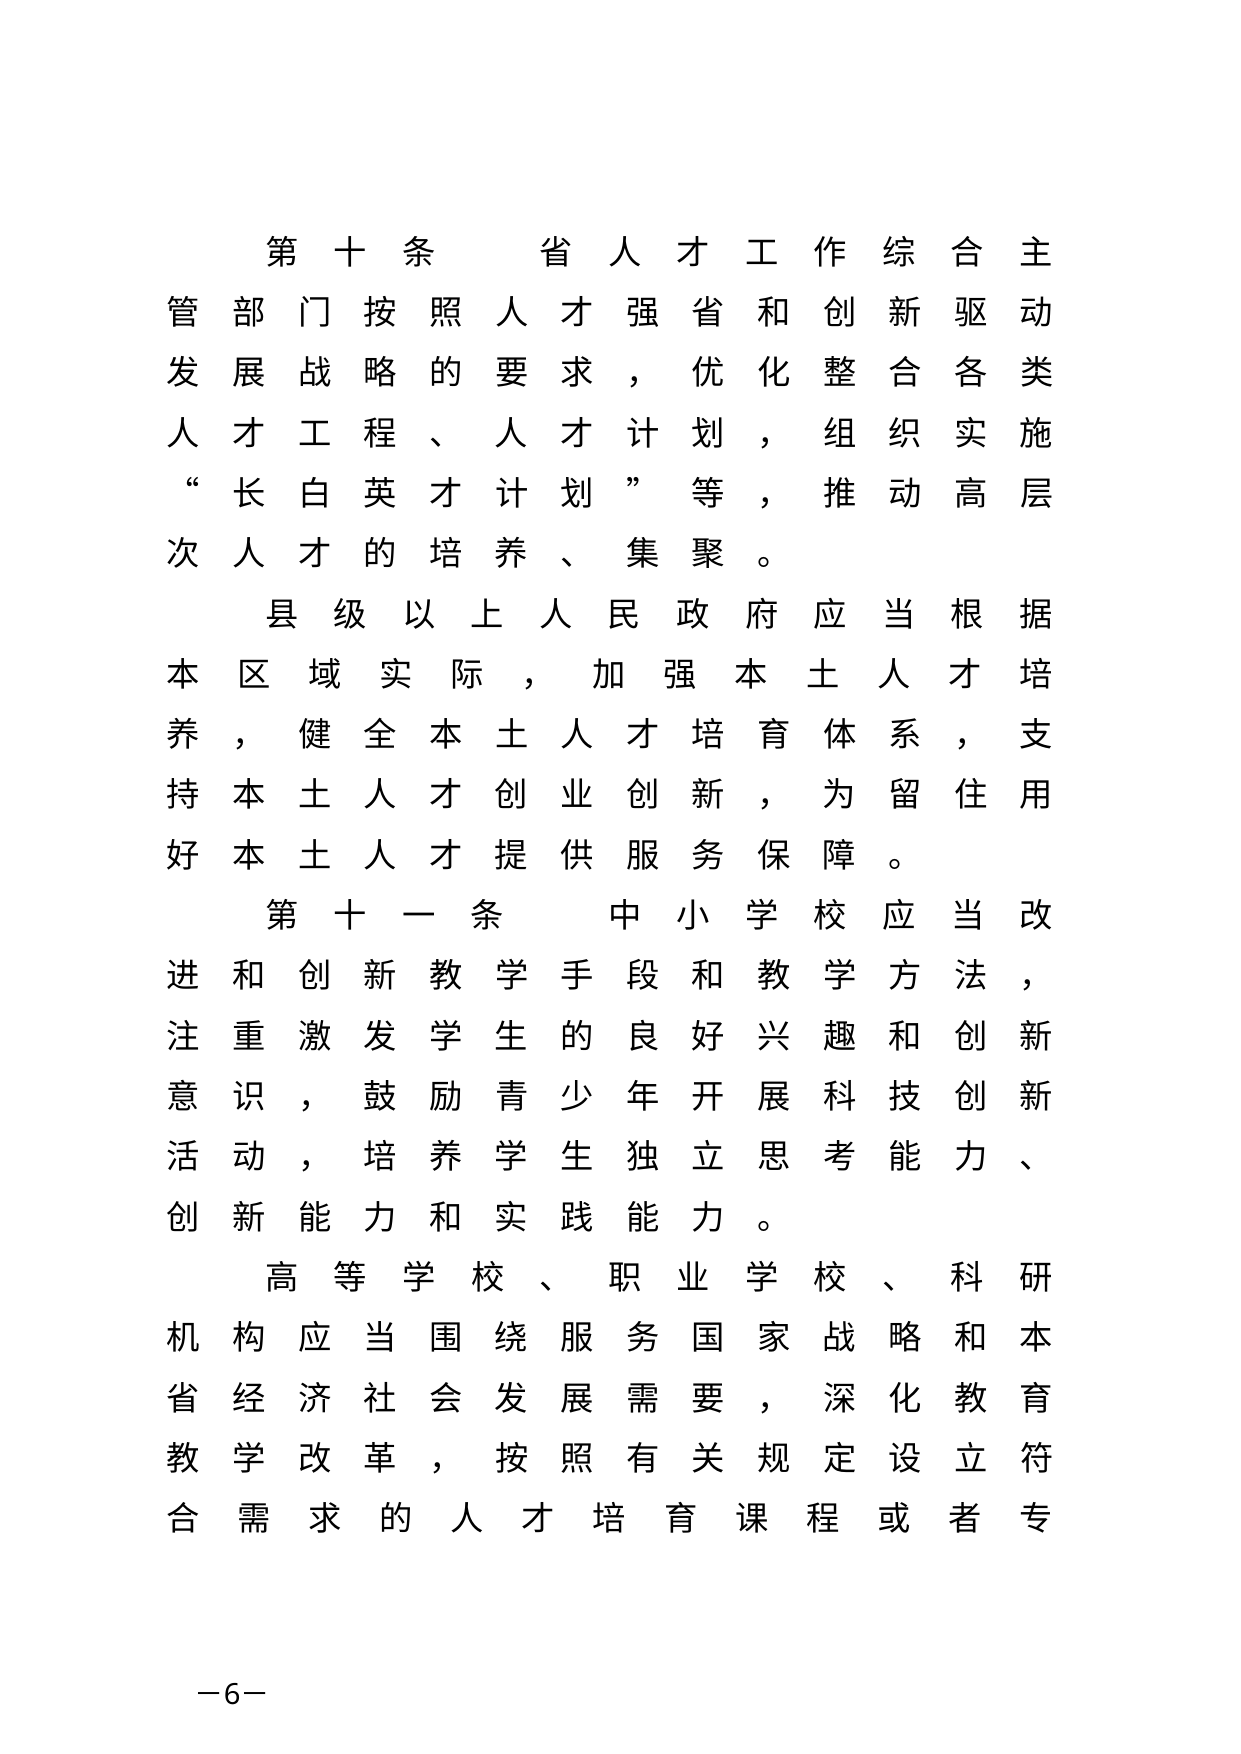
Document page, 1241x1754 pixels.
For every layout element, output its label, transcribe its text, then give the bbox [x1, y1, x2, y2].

text 第十一条 中小学校应当改进和创新教学手段和教学方法，注重激发学生的良好兴趣和创新意识，鼓励青少年开展科技创新活动，培养学生独立思考能力、创新能力和实践能力。 [167, 883, 1085, 1245]
text 县级以上人民政府应当根据本区域实际，加强本土人才培养，健全本土人才培育体系，支持本土人才创业创新，为留住用好本土人才提供服务保障。 [167, 581, 1085, 883]
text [167, 1245, 1085, 1546]
text 第十条 省人才工作综合主管部门按照人才强省和创新驱动发展战略的要求，优化整合各类人才工程、人才计划，组织实施“长白英才计划”等，推动高层次人才的培养、集聚。 [167, 219, 1085, 581]
